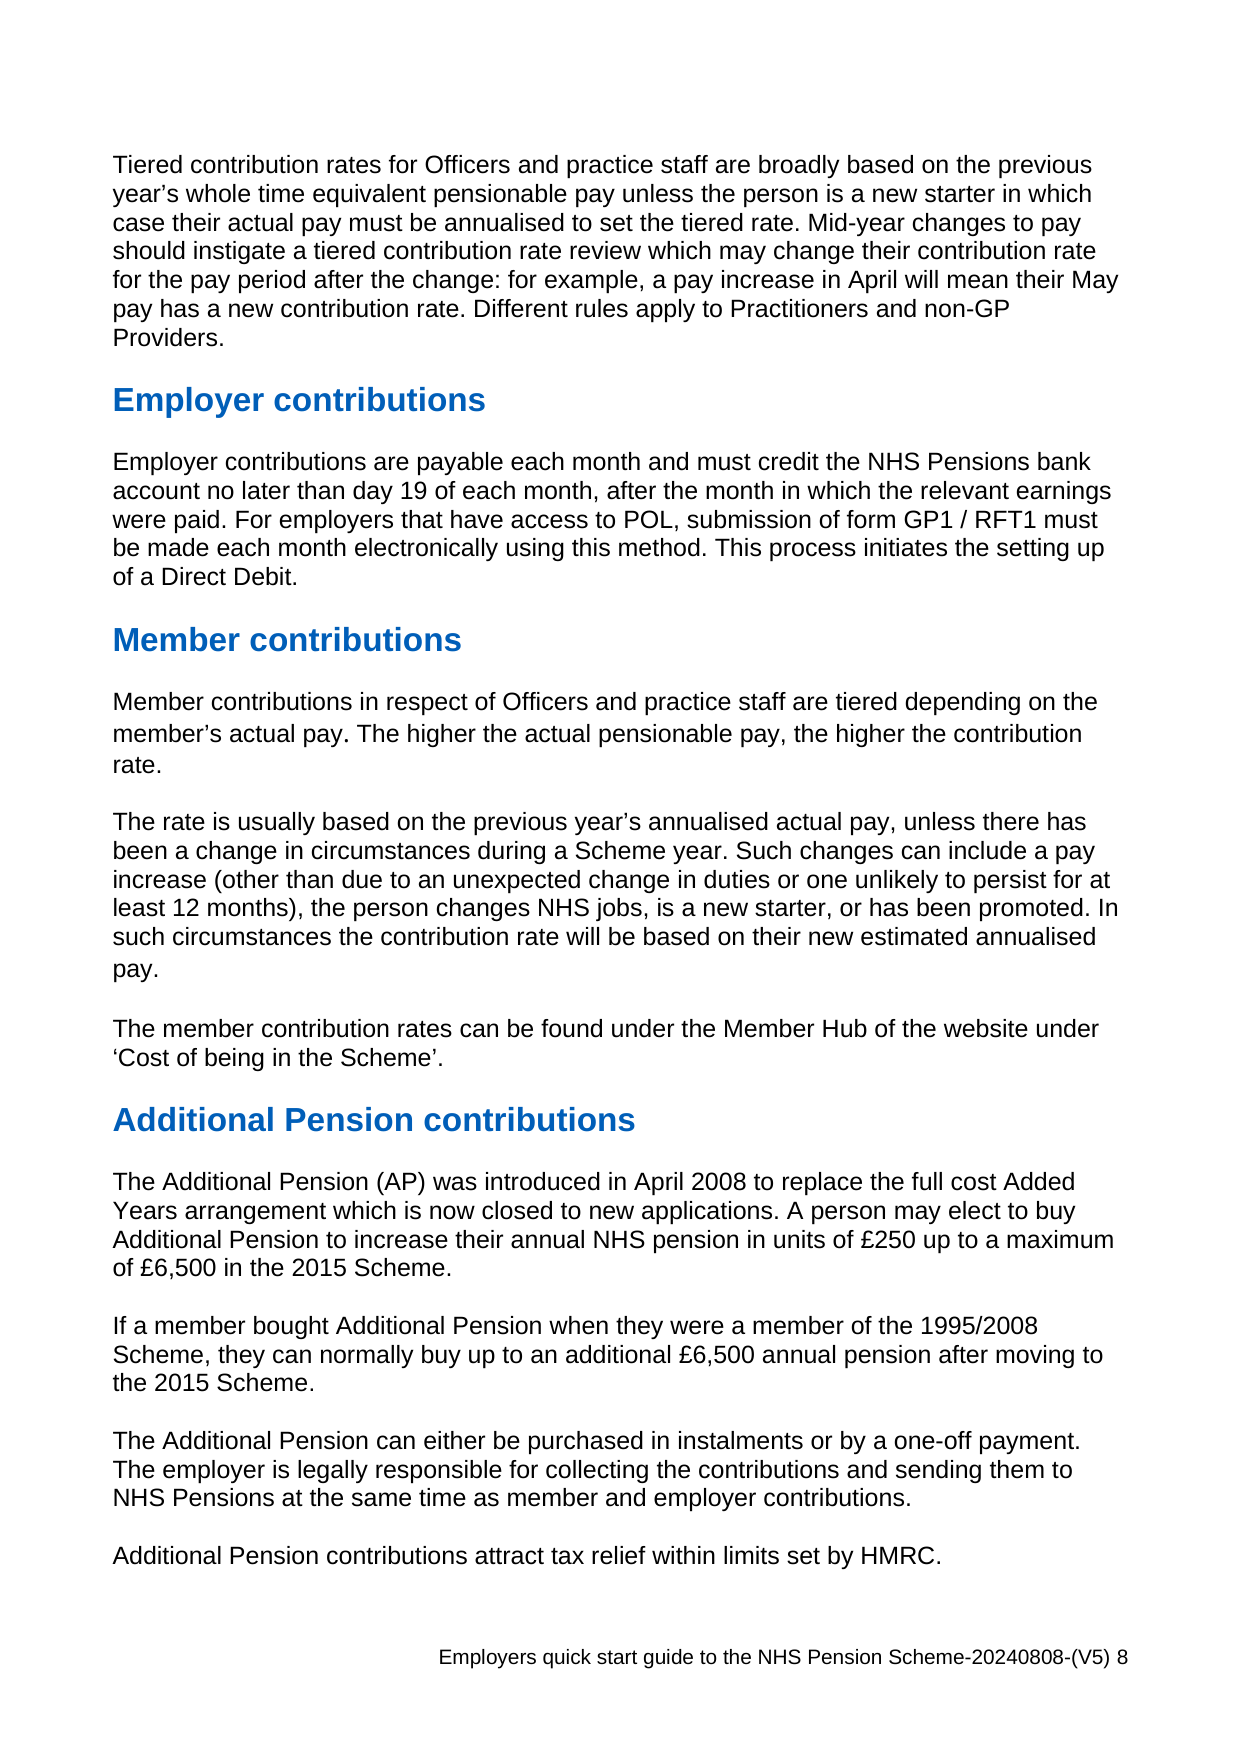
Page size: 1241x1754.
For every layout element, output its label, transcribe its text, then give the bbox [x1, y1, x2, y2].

text Member contributions in respect of Officers and practice staff are tiered depending on the member’s actual pay. The higher the actual pensionable pay, the higher the contribution rate. [112, 687, 1128, 778]
text The member contribution rates can be found under the Member Hub of the website under ‘Cost of being in the Scheme’. [112, 1014, 1128, 1071]
text Employer contributions are payable each month and must credit the NHS Pensions bank account no later than day 19 of each month, after the month in which the relevant earnings were paid. For employers that have access to POL, submission of form GP1 / RFT1 must be made each month electronically using this method. This process initiates the setting up of a Direct Debit. [112, 447, 1128, 591]
text The Additional Pension (AP) was introduced in April 2008 to replace the full cost Added Years arrangement which is now closed to new applications. A person may elect to buy Additional Pension to increase their annual NHS pension in units of £250 up to a maximum of £6,500 in the 2015 Scheme. [112, 1167, 1128, 1282]
subtitle Additional Pension contributions [112, 1100, 1128, 1138]
text Tiered contribution rates for Officers and practice staff are broadly based on the previous year’s whole time equivalent pensionable pay unless the person is a new starter in which case their actual pay must be annualised to set the tiered rate. Mid-year changes to pay should instigate a tiered contribution rate review which may change their contribution rate for the pay period after the change: for example, a pay increase in April will mean their May pay has a new contribution rate. Different rules apply to Practitioners and non-GP Providers. [112, 150, 1128, 351]
subtitle Employer contributions [112, 380, 1128, 418]
text The rate is usually based on the previous year’s annualised actual pay, unless there has been a change in circumstances during a Scheme year. Such changes can include a pay increase (other than due to an unexpected change in duties or one unlikely to persist for at least 12 months), the person changes NHS jobs, is a new starter, or has been promoted. In such circumstances the contribution rate will be based on their new estimated annualised pay. [112, 807, 1128, 985]
subtitle Member contributions [112, 620, 1128, 658]
text If a member bought Additional Pension when they were a member of the 1995/2008 Scheme, they can normally buy up to an additional £6,500 annual pension after moving to the 2015 Scheme. [112, 1311, 1128, 1397]
text The Additional Pension can either be purchased in instalments or by a one-off payment. The employer is legally responsible for collecting the contributions and sending them to NHS Pensions at the same time as member and employer contributions. [112, 1426, 1128, 1512]
text Additional Pension contributions attract tax relief within limits set by HMRC. [112, 1541, 1128, 1570]
